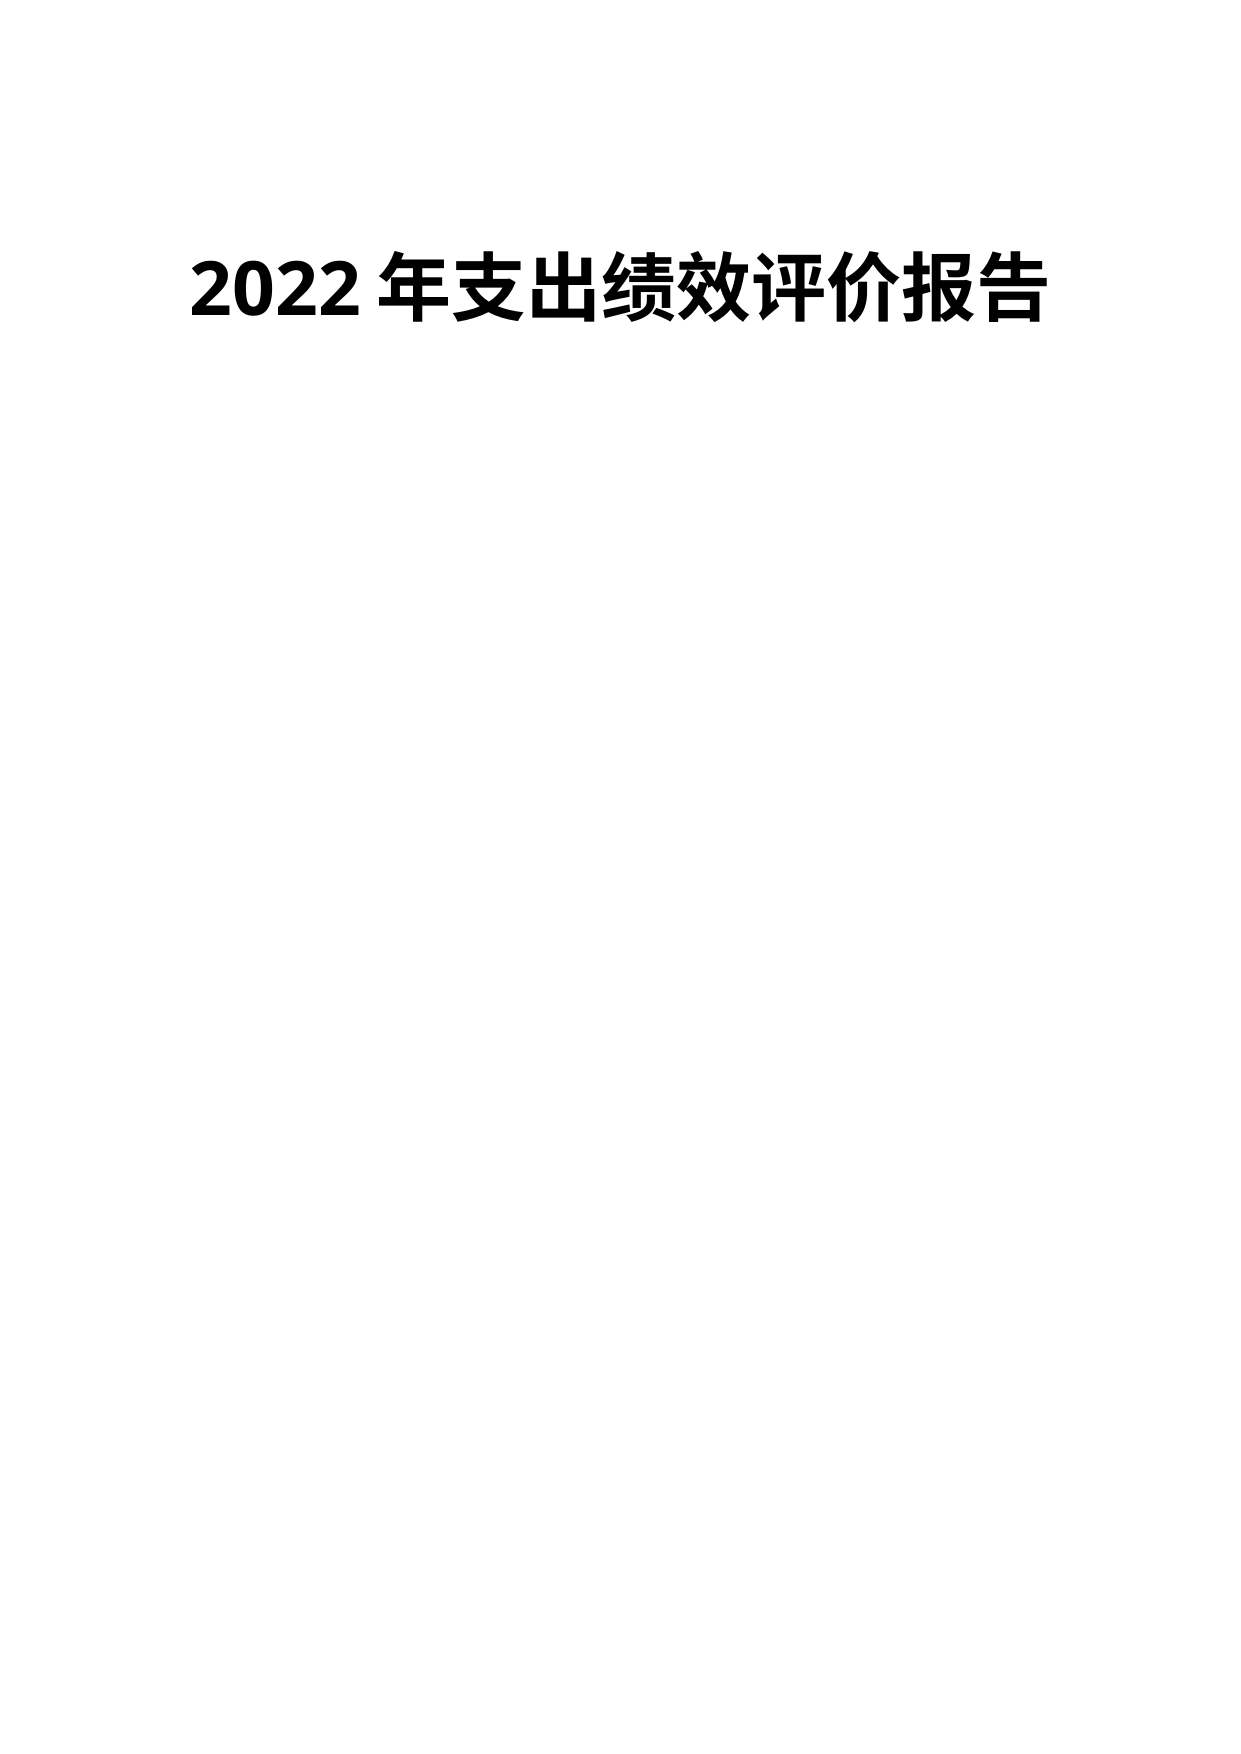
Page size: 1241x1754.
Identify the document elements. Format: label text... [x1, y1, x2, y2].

text 2022年支出绩效评价报告 [63, 217, 1177, 347]
